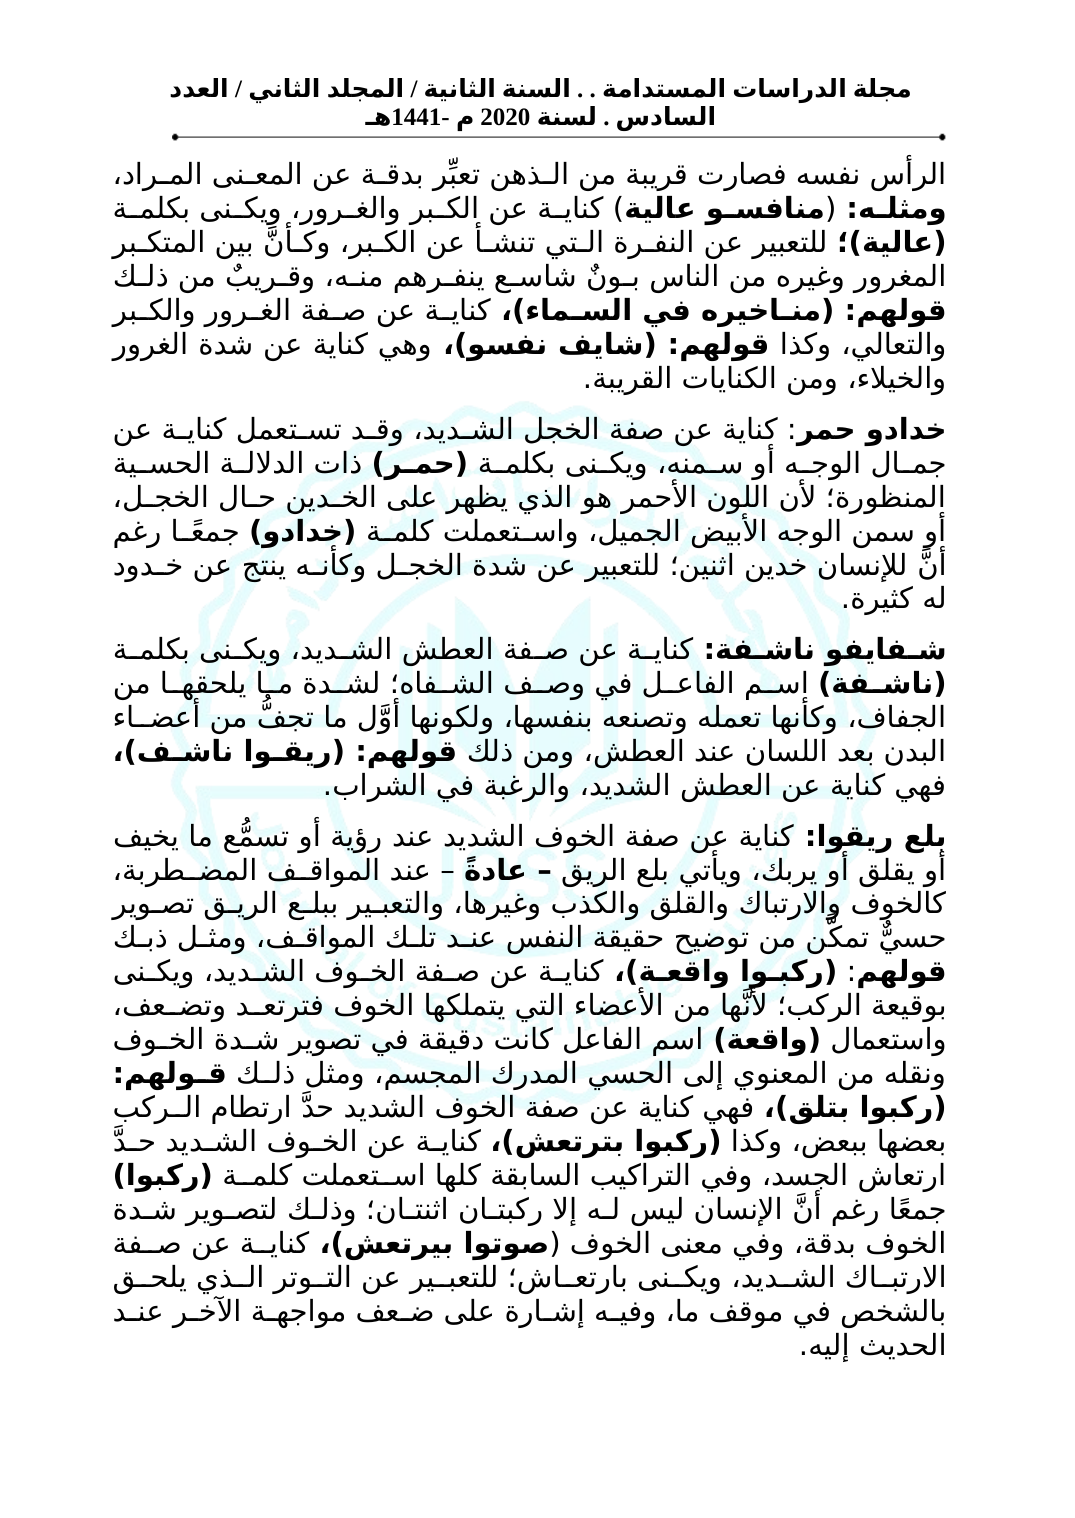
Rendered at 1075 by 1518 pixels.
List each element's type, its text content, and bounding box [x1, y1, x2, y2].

text بلع ريقوا: كناية عن صفة الخوف الشديد عند رؤية أو تسمُّع ما يخيف أو يقلق أو يربك، ويأتي بلع الريق – عادةً – عند المواقف المضطربة، كالخوف والارتباك والقلق والكذب وغيرها، والتعبير ببلع الريق تصوير حسيٌّ تمكَّن من توضيح حقيقة النفس عند تلك المواقف، ومثل ذبك قولهم: (ركبوا واقعة)، كناية عن صفة الخوف الشديد، ويكنى بوقيعة الركب؛ لأنَّها من الأعضاء التي يتملكها الخوف فترتعد وتضعف، واستعمال (واقعة) اسم الفاعل كانت دقيقة في تصوير شدة الخوف ونقله من المعنوي إلى الحسي المدرك المجسم، ومثل ذلك قولهم: (ركبوا بتلق)، فهي كناية عن صفة الخوف الشديد حدَّ ارتطام الركب بعضها ببعض، وكذا (ركبوا بترتعش)، كناية عن الخوف الشديد حدَّ ارتعاش الجسد، وفي التراكيب السابقة كلها استعملت كلمة (ركبوا) جمعًا رغم أنَّ الإنسان ليس له إلا ركبتان اثنتان؛ وذلك لتصوير شدة الخوف بدقة، وفي معنى الخوف (صوتوا بيرتعش)، كناية عن صفة الارتباك الشديد، ويكنى بارتعاش؛ للتعبير عن التوتر الذي يلحق بالشخص في موقف ما، وفيه إشارة على ضعف مواجهة الآخر عند الحديث إليه. [112, 819, 947, 1362]
text شفايفو ناشفة: كناية عن صفة العطش الشديد، ويكنى بكلمة (ناشفة) اسم الفاعل في وصف الشفاه؛ لشدة ما يلحقها من الجفاف، وكأنها تعمله وتصنعه بنفسها، ولكونها أوَّل ما تجفُّ من أعضاء البدن بعد اللسان عند العطش، ومن ذلك قولهم: (ريقوا ناشف)، فهي كناية عن العطش الشديد، والرغبة في الشراب. [112, 632, 947, 802]
picture [172, 131, 947, 145]
text خدادو حمر: كناية عن صفة الخجل الشديد، وقد تستعمل كناية عن جمال الوجه أو سمنه، ويكنى بكلمة (حمر) ذات الدلالة الحسية المنظورة؛ لأن اللون الأحمر هو الذي يظهر على الخدين حال الخجل، أو سمن الوجه الأبيض الجميل، واستعملت كلمة (خدادو) جمعًا رغم أنَّ للإنسان خدين اثنين؛ للتعبير عن شدة الخجل وكأنه ينتج عن خدود له كثيرة. [112, 412, 947, 616]
